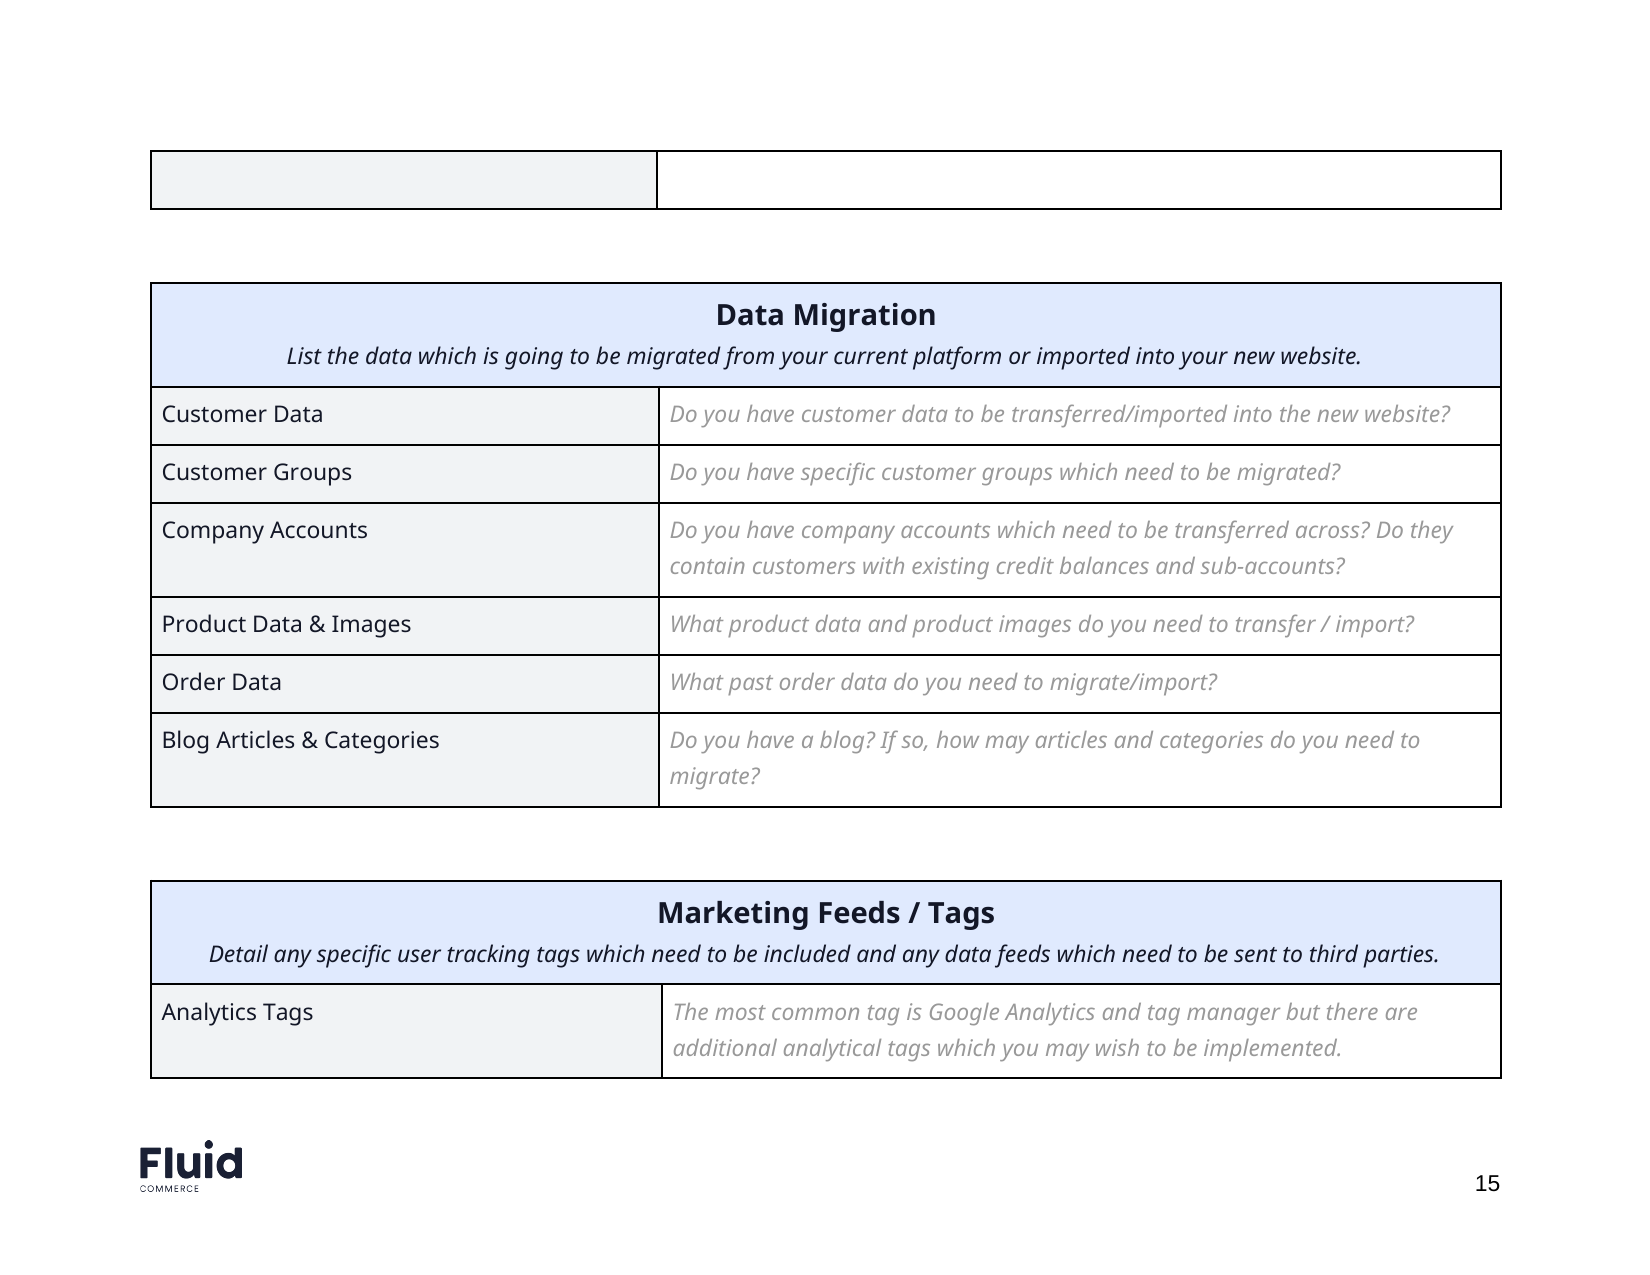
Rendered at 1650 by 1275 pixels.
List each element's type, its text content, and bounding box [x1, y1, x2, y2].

table_cell Customer Data [152, 388, 658, 444]
table_cell Blog Articles & Categories [152, 714, 658, 806]
table_cell Do you have a blog? If so, how may articles and categories do you need to migrate? [660, 714, 1500, 806]
table_cell [152, 152, 656, 208]
table_cell [658, 152, 1500, 208]
table_cell Do you have company accounts which need to be transferred across? Do they contain customers with existing credit balances and sub-accounts? [660, 504, 1500, 596]
table_cell Customer Groups [152, 446, 658, 502]
picture [140, 1140, 242, 1192]
table_cell What product data and product images do you need to transfer / import? [660, 598, 1500, 654]
table_cell Analytics Tags [152, 985, 661, 1077]
table_cell Do you have customer data to be transferred/imported into the new website? [660, 388, 1500, 444]
table_header Marketing Feeds / Tags Detail any specific user tracking tags which need to be included and any data feeds which need to be sent to third parties. [152, 882, 1500, 983]
table_cell Company Accounts [152, 504, 658, 596]
table_cell Order Data [152, 656, 658, 712]
table_cell The most common tag is Google Analytics and tag manager but there are additional analytical tags which you may wish to be implemented. [663, 985, 1500, 1077]
table_cell Product Data & Images [152, 598, 658, 654]
table_cell What past order data do you need to migrate/import? [660, 656, 1500, 712]
table_header Data Migration List the data which is going to be migrated from your current platform or imported into your new website. [152, 284, 1500, 386]
table_cell Do you have specific customer groups which need to be migrated? [660, 446, 1500, 502]
